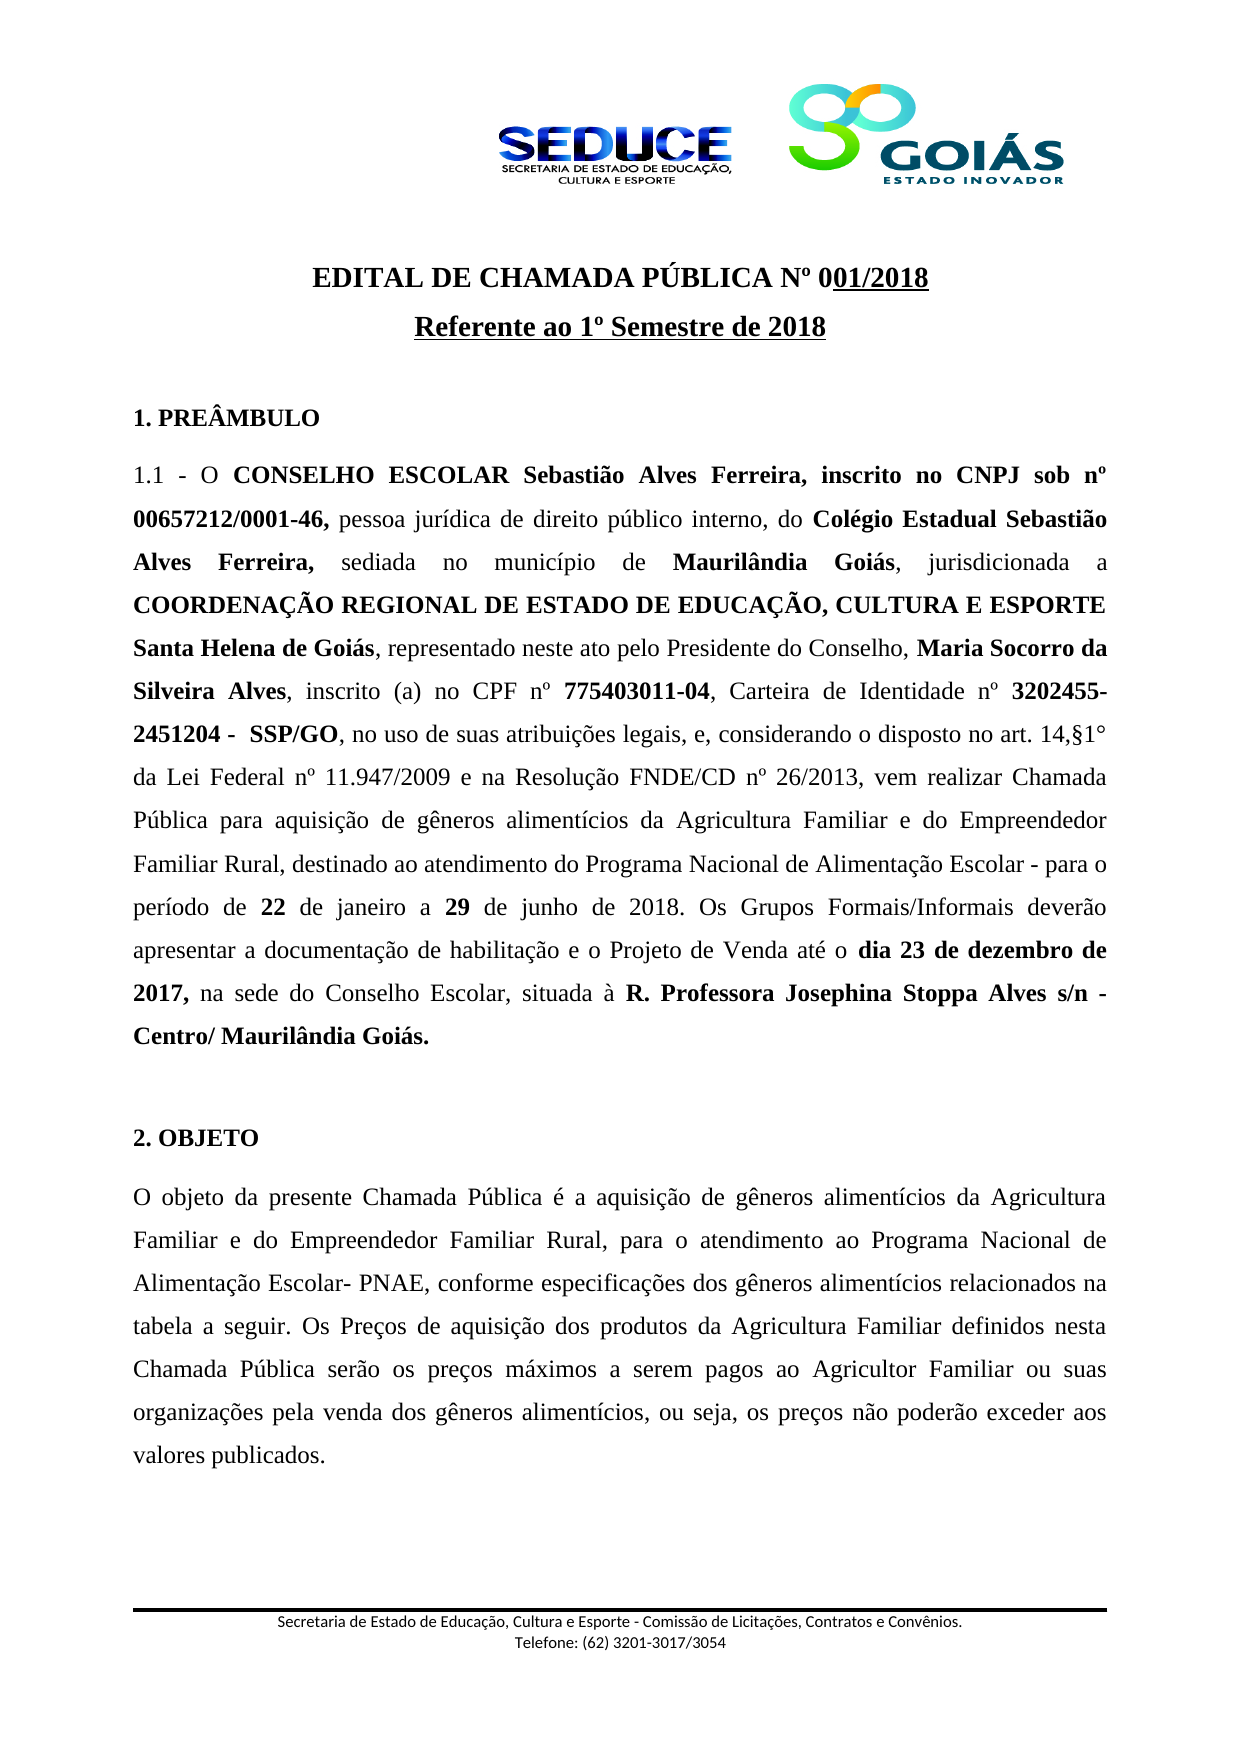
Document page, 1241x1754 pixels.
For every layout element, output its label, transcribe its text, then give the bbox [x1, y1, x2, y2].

text O objeto da presente Chamada Pública é a aquisição de gêneros alimentícios da Agricultura Familiar e do Empreendedor Familiar Rural, para o atendimento ao Programa Nacional de Alimentação Escolar- PNAE, conforme especificações dos gêneros alimentícios relacionados na tabela a seguir. Os Preços de aquisição dos produtos da Agricultura Familiar definidos nesta Chamada Pública serão os preços máximos a serem pagos ao Agricultor Familiar ou suas organizações pela venda dos gêneros alimentícios, ou seja, os preços não poderão exceder aos valores publicados. [133, 1182, 1107, 1469]
text 1. PREÂMBULO [133, 403, 1107, 432]
text 2. OBJETO [133, 1123, 1107, 1152]
text Referente ao 1º Semestre de 2018 [133, 309, 1107, 343]
picture [477, 73, 1108, 212]
text 1.1 - O CONSELHO ESCOLAR Sebastião Alves Ferreira, inscrito no CNPJ sob nº 00657212/0001-46, pessoa jurídica de direito público interno, do Colégio Estadual Sebastião Alves Ferreira, sediada no município de Maurilândia Goiás, jurisdicionada a COORDENAÇÃO REGIONAL DE ESTADO DE EDUCAÇÃO, CULTURA E ESPORTE Santa Helena de Goiás, representado neste ato pelo Presidente do Conselho, Maria Socorro da Silveira Alves, inscrito (a) no CPF nº 775403011-04, Carteira de Identidade nº 3202455-2451204 - SSP/GO, no uso de suas atribuições legais, e, considerando o disposto no art. 14,§1° da Lei Federal nº 11.947/2009 e na Resolução FNDE/CD nº 26/2013, vem realizar Chamada Pública para aquisição de gêneros alimentícios da Agricultura Familiar e do Empreendedor Familiar Rural, destinado ao atendimento do Programa Nacional de Alimentação Escolar - para o período de 22 de janeiro a 29 de junho de 2018. Os Grupos Formais/Informais deverão apresentar a documentação de habilitação e o Projeto de Venda até o dia 23 de dezembro de 2017, na sede do Conselho Escolar, situada à R. Professora Josephina Stoppa Alves s/n - Centro/ Maurilândia Goiás. [133, 461, 1107, 1050]
text EDITAL DE CHAMADA PÚBLICA Nº 001/2018 [133, 260, 1107, 294]
